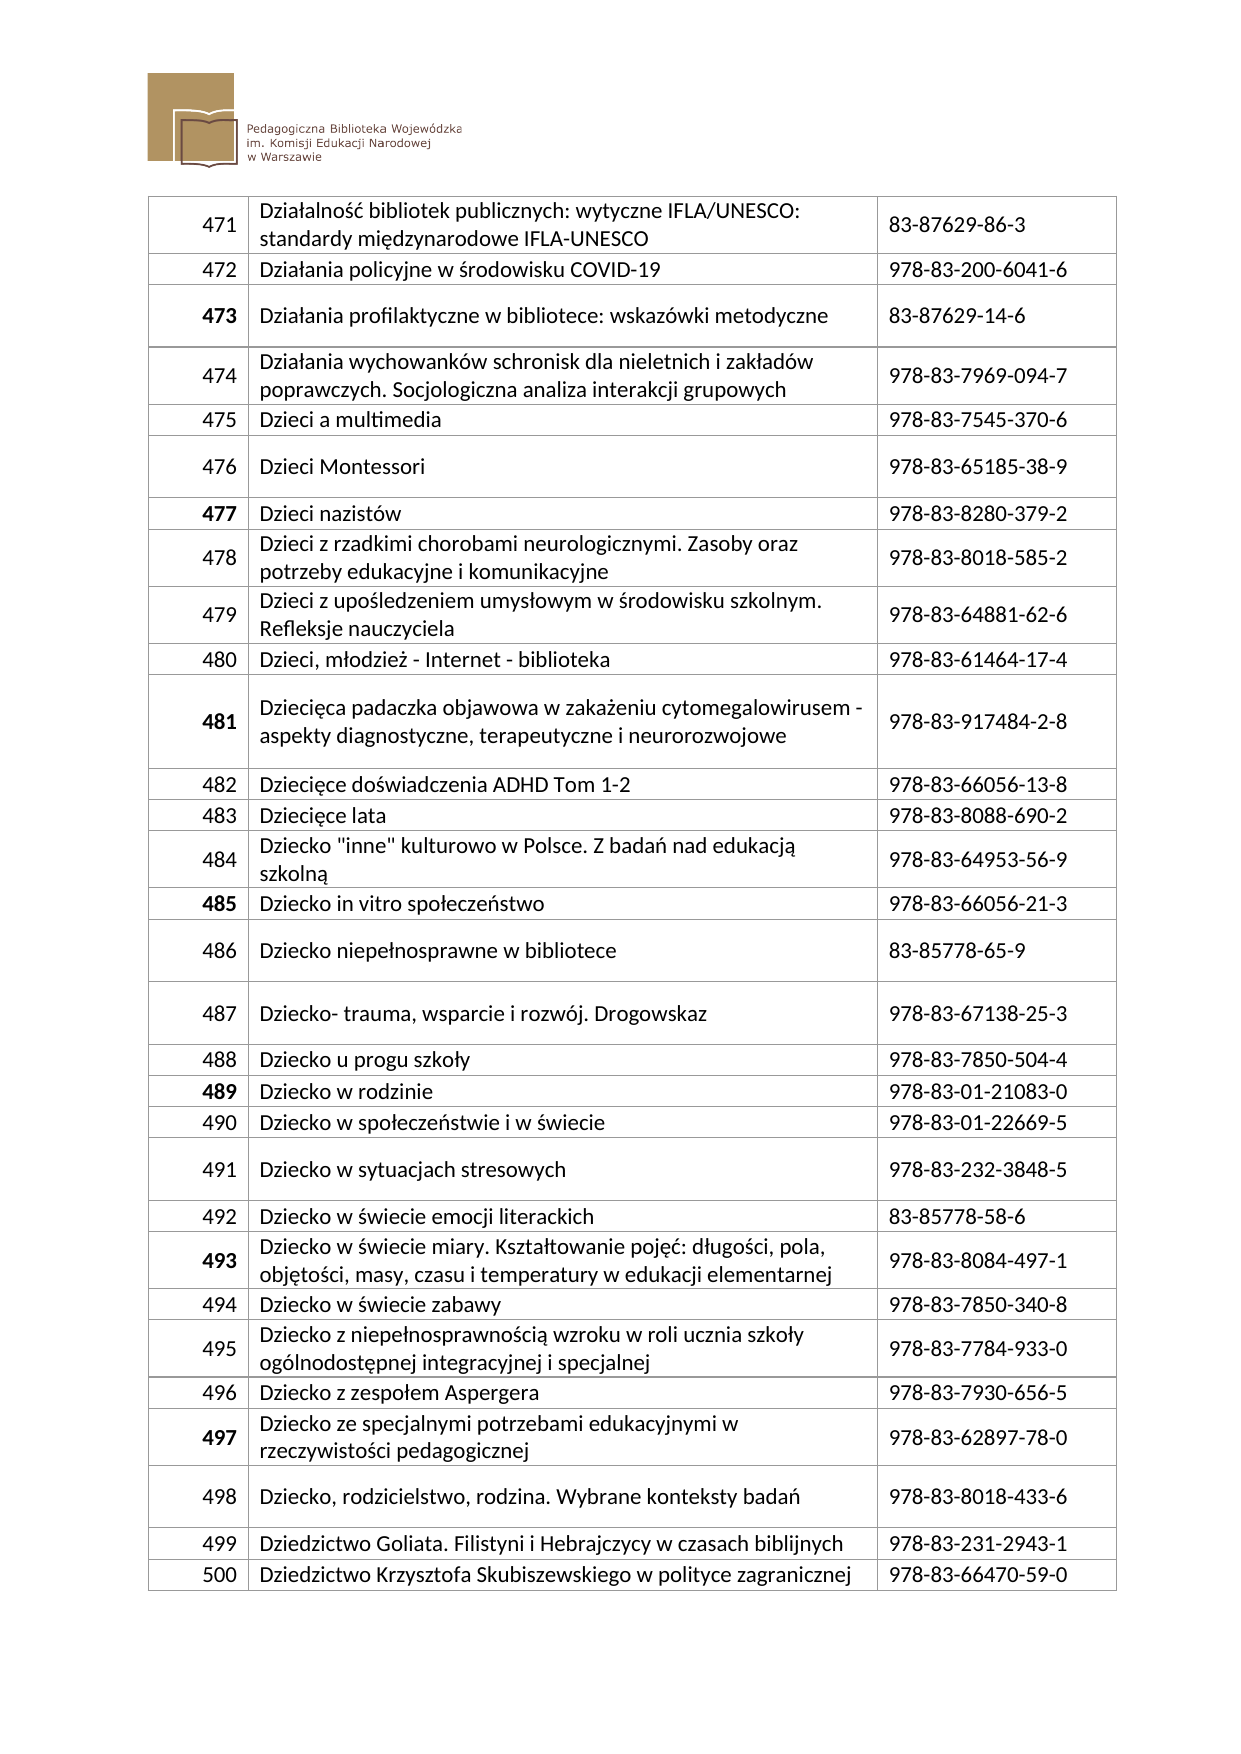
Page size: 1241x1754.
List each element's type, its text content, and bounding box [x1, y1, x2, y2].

table_cell 480 [149, 644, 248, 674]
table_cell Dzieci z rzadkimi chorobami neurologicznymi. Zasoby oraz potrzeby edukacyjne i komunikacyjne [249, 530, 877, 586]
table_cell 500 [149, 1560, 248, 1590]
table_cell 978-83-01-21083-0 [878, 1076, 1116, 1106]
table_cell 978-83-7969-094-7 [878, 348, 1116, 403]
table_cell 473 [149, 285, 248, 346]
table_cell 482 [149, 769, 248, 799]
table_cell 493 [149, 1232, 248, 1288]
table_cell Dziecko w świecie miary. Kształtowanie pojęć: długości, pola, objętości, masy, czasu i temperatury w edukacji elementarnej [249, 1232, 877, 1288]
table_cell 978-83-61464-17-4 [878, 644, 1116, 674]
table_cell 471 [149, 197, 248, 253]
table_cell Działania wychowanków schronisk dla nieletnich i zakładów poprawczych. Socjologiczna analiza interakcji grupowych [249, 348, 877, 403]
table_cell Dziecko- trauma, wsparcie i rozwój. Drogowskaz [249, 982, 877, 1043]
table_cell 478 [149, 530, 248, 586]
table_cell 484 [149, 831, 248, 887]
table_cell 83-87629-14-6 [878, 285, 1116, 346]
table_cell Dziecko z niepełnosprawnością wzroku w roli ucznia szkoły ogólnodostępnej integracyjnej i specjalnej [249, 1320, 877, 1376]
table_cell 491 [149, 1138, 248, 1200]
table_cell 487 [149, 982, 248, 1043]
table_cell Dzieci, młodzież - Internet - biblioteka [249, 644, 877, 674]
table_cell 475 [149, 405, 248, 435]
table_cell 477 [149, 498, 248, 528]
table_cell 472 [149, 254, 248, 284]
table_cell Dzieci a multimedia [249, 405, 877, 435]
table_cell Dziecko "inne" kulturowo w Polsce. Z badań nad edukacją szkolną [249, 831, 877, 887]
table_cell Dziecko niepełnosprawne w bibliotece [249, 920, 877, 981]
table_cell 978-83-7930-656-5 [878, 1378, 1116, 1408]
table_cell 978-83-200-6041-6 [878, 254, 1116, 284]
table_cell 479 [149, 587, 248, 643]
table_cell Dziedzictwo Krzysztofa Skubiszewskiego w polityce zagranicznej RP [249, 1560, 877, 1590]
table_cell Dzieci z upośledzeniem umysłowym w środowisku szkolnym. Refleksje nauczyciela [249, 587, 877, 643]
table_cell 978-83-917484-2-8 [878, 675, 1116, 768]
table_cell 483 [149, 800, 248, 830]
table_cell 494 [149, 1289, 248, 1319]
table_cell Dziedzictwo Goliata. Filistyni i Hebrajczycy w czasach biblijnych [249, 1528, 877, 1558]
table_cell Dziecko u progu szkoły [249, 1045, 877, 1075]
table_cell 489 [149, 1076, 248, 1106]
table_cell 978-83-8280-379-2 [878, 498, 1116, 528]
table_cell 492 [149, 1201, 248, 1231]
table_cell 476 [149, 436, 248, 497]
table_cell 978-83-66056-13-8 [878, 769, 1116, 799]
table_cell 495 [149, 1320, 248, 1376]
table_cell Dziecko in vitro społeczeństwo [249, 888, 877, 918]
table_cell Dziecko z zespołem Aspergera [249, 1378, 877, 1408]
table_cell 978-83-7850-504-4 [878, 1045, 1116, 1075]
table_cell Działania profilaktyczne w bibliotece: wskazówki metodyczne [249, 285, 877, 346]
table_cell 978-83-67138-25-3 [878, 982, 1116, 1043]
table_cell 978-83-7784-933-0 [878, 1320, 1116, 1376]
table_cell Dziecko ze specjalnymi potrzebami edukacyjnymi w rzeczywistości pedagogicznej [249, 1409, 877, 1465]
table_cell 496 [149, 1378, 248, 1408]
table_cell 474 [149, 348, 248, 403]
table_cell 978-83-8084-497-1 [878, 1232, 1116, 1288]
table_cell 498 [149, 1466, 248, 1527]
table_cell 978-83-64881-62-6 [878, 587, 1116, 643]
table_cell 978-83-66056-21-3 [878, 888, 1116, 918]
table_cell 497 [149, 1409, 248, 1465]
table_cell 978-83-64953-56-9 [878, 831, 1116, 887]
table_cell Dziecięce doświadczenia ADHD Tom 1-2 [249, 769, 877, 799]
table_cell 978-83-66470-59-0 [878, 1560, 1116, 1590]
table_cell 83-85778-58-6 [878, 1201, 1116, 1231]
table_cell 978-83-8018-433-6 [878, 1466, 1116, 1527]
table_cell 978-83-8088-690-2 [878, 800, 1116, 830]
table_cell 978-83-65185-38-9 [878, 436, 1116, 497]
table_cell 978-83-7545-370-6 [878, 405, 1116, 435]
table_cell 490 [149, 1107, 248, 1137]
table_cell Dziecko w rodzinie [249, 1076, 877, 1106]
table_cell 485 [149, 888, 248, 918]
table_cell 499 [149, 1528, 248, 1558]
table_cell 83-87629-86-3 [878, 197, 1116, 253]
table_cell Dziecięce lata [249, 800, 877, 830]
table_cell Działania policyjne w środowisku COVID-19 [249, 254, 877, 284]
table_cell Dziecko w społeczeństwie i w świecie [249, 1107, 877, 1137]
table_cell 978-83-231-2943-1 [878, 1528, 1116, 1558]
table_cell 486 [149, 920, 248, 981]
table_cell Dziecko w świecie emocji literackich [249, 1201, 877, 1231]
table_cell 488 [149, 1045, 248, 1075]
picture [147, 73, 462, 168]
table_cell 978-83-62897-78-0 [878, 1409, 1116, 1465]
table_cell Dziecięca padaczka objawowa w zakażeniu cytomegalowirusem - aspekty diagnostyczne, terapeutyczne i neurorozwojowe [249, 675, 877, 768]
table_cell Dzieci nazistów [249, 498, 877, 528]
table_cell 978-83-7850-340-8 [878, 1289, 1116, 1319]
table_cell 978-83-01-22669-5 [878, 1107, 1116, 1137]
table_cell Dziecko w sytuacjach stresowych [249, 1138, 877, 1200]
table_cell 978-83-8018-585-2 [878, 530, 1116, 586]
table_cell Dziecko, rodzicielstwo, rodzina. Wybrane konteksty badań [249, 1466, 877, 1527]
table_cell Dziecko w świecie zabawy [249, 1289, 877, 1319]
table_cell 978-83-232-3848-5 [878, 1138, 1116, 1200]
table_cell 83-85778-65-9 [878, 920, 1116, 981]
table_cell 481 [149, 675, 248, 768]
table_cell Działalność bibliotek publicznych: wytyczne IFLA/UNESCO: standardy międzynarodowe IFLA-UNESCO [249, 197, 877, 253]
table_cell Dzieci Montessori [249, 436, 877, 497]
